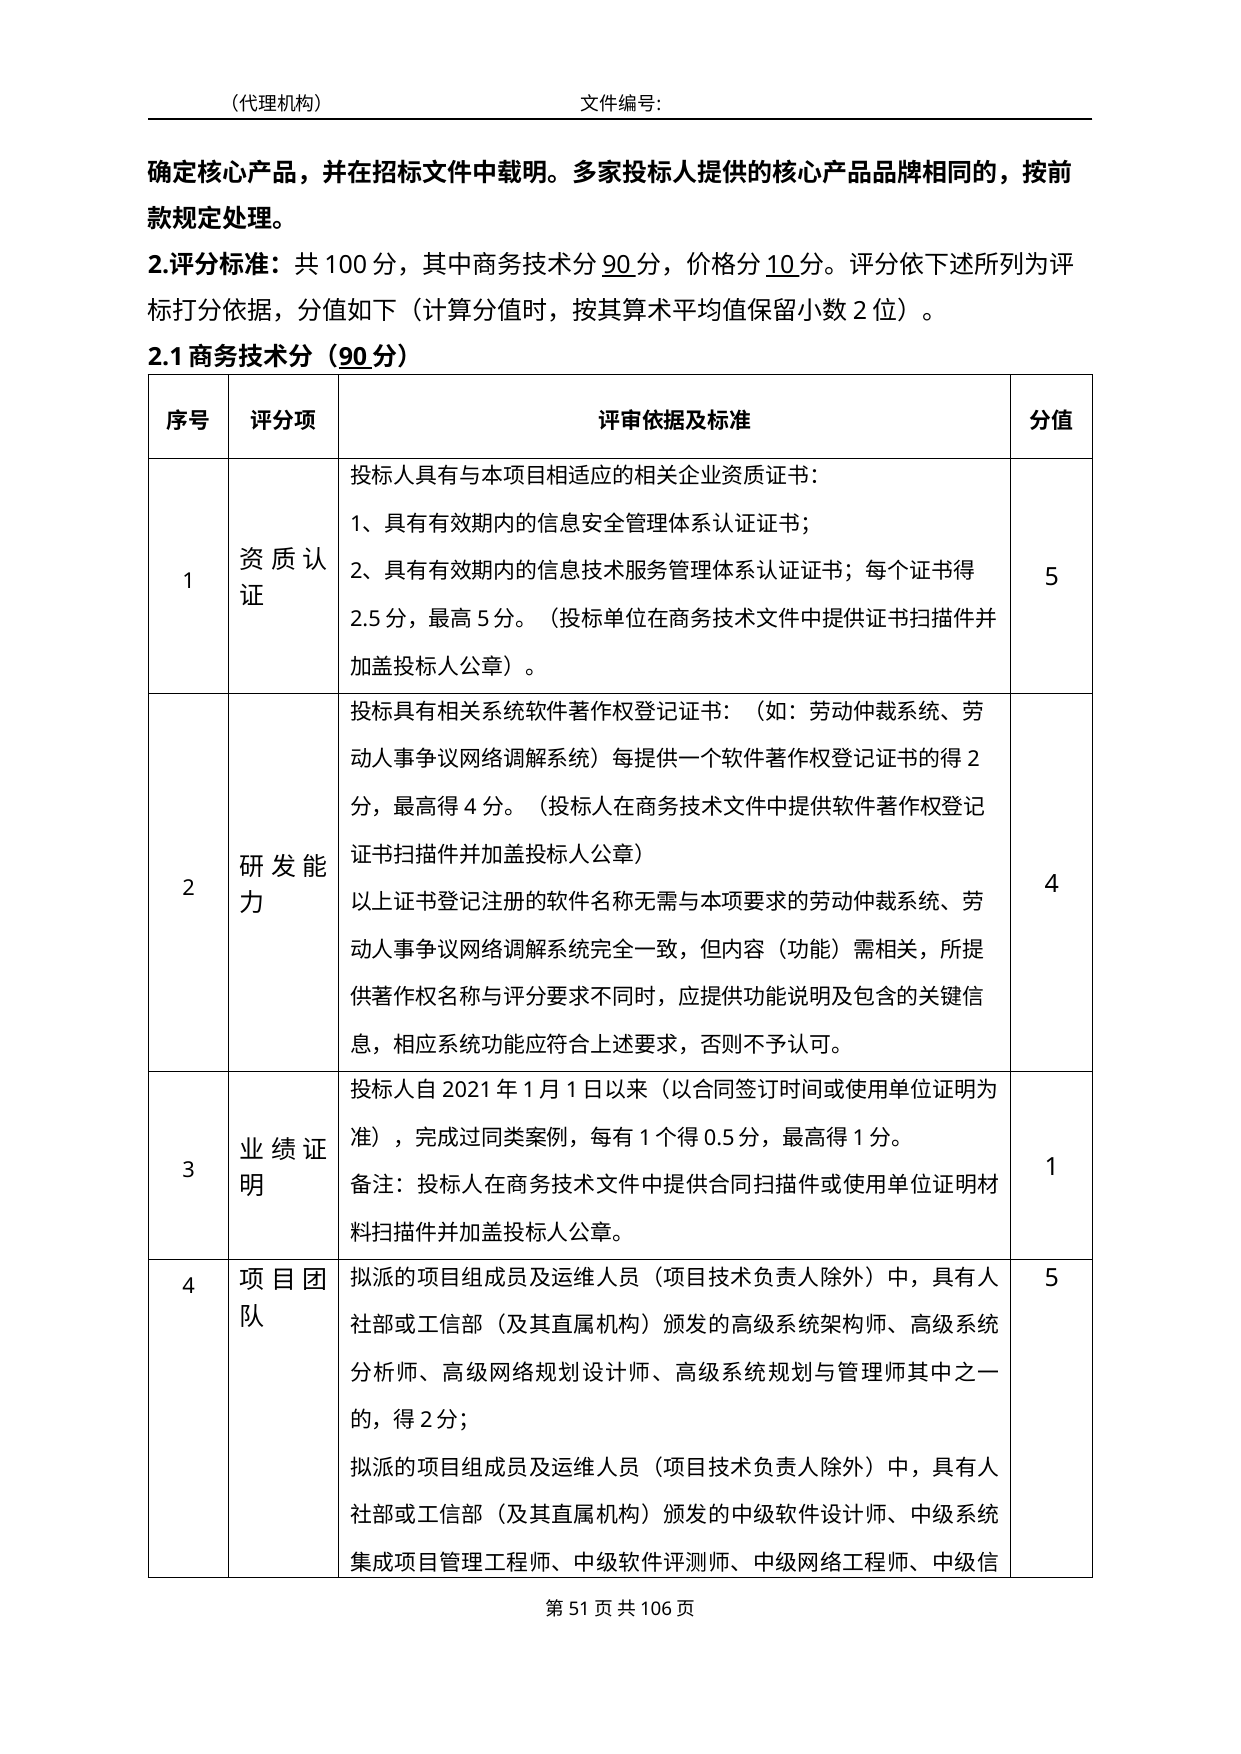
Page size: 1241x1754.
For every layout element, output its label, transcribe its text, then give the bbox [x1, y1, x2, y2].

table_cell 资质认证 [229, 459, 338, 693]
table_cell 投标人具有与本项目相适应的相关企业资质证书： 1、具有有效期内的信息安全管理体系认证证书； 2、具有有效期内的信息技术服务管理体系认证证书；每个证书得2.5分，最高5分。（投标单位在商务技术文件中提供证书扫描件并加盖投标人公章）。 [339, 459, 1010, 693]
table_cell 研发能力 [229, 694, 338, 1071]
table_header 序号 [149, 375, 228, 457]
table_header 分值 [1011, 375, 1092, 457]
table_cell 投标具有相关系统软件著作权登记证书：（如：劳动仲裁系统、劳动人事争议网络调解系统）每提供一个软件著作权登记证书的得 2 分，最高得 4 分。（投标人在商务技术文件中提供软件著作权登记证书扫描件并加盖投标人公章） 以上证书登记注册的软件名称无需与本项要求的劳动仲裁系统、劳动人事争议网络调解系统完全一致，但内容（功能）需相关，所提供著作权名称与评分要求不同时，应提供功能说明及包含的关键信息，相应系统功能应符合上述要求，否则不予认可。 [339, 694, 1010, 1071]
table_cell 5 [1011, 1260, 1092, 1577]
table_cell 5 [1011, 459, 1092, 693]
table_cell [339, 1260, 1010, 1577]
table_cell 1 [149, 459, 228, 693]
table_cell 2 [149, 694, 228, 1071]
table_cell 4 [1011, 694, 1092, 1071]
text 2.评分标准：共100分，其中商务技术分90分，价格分10分。评分依下述所列为评标打分依据，分值如下（计算分值时，按其算术平均值保留小数2位）。 [148, 237, 1092, 328]
text 2.1商务技术分（90分） [148, 328, 1092, 374]
table_cell 4 [149, 1260, 228, 1577]
table_cell 项目团队 [229, 1260, 338, 1577]
table_cell 3 [149, 1072, 228, 1259]
table_cell 业绩证明 [229, 1072, 338, 1259]
table_header 评审依据及标准 [339, 375, 1010, 457]
table_cell 投标人自2021年1月1日以来（以合同签订时间或使用单位证明为准），完成过同类案例，每有1个得0.5分，最高得1分。 备注：投标人在商务技术文件中提供合同扫描件或使用单位证明材料扫描件并加盖投标人公章。 [339, 1072, 1010, 1259]
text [148, 145, 1092, 237]
table_cell 1 [1011, 1072, 1092, 1259]
table_header 评分项 [229, 375, 338, 457]
